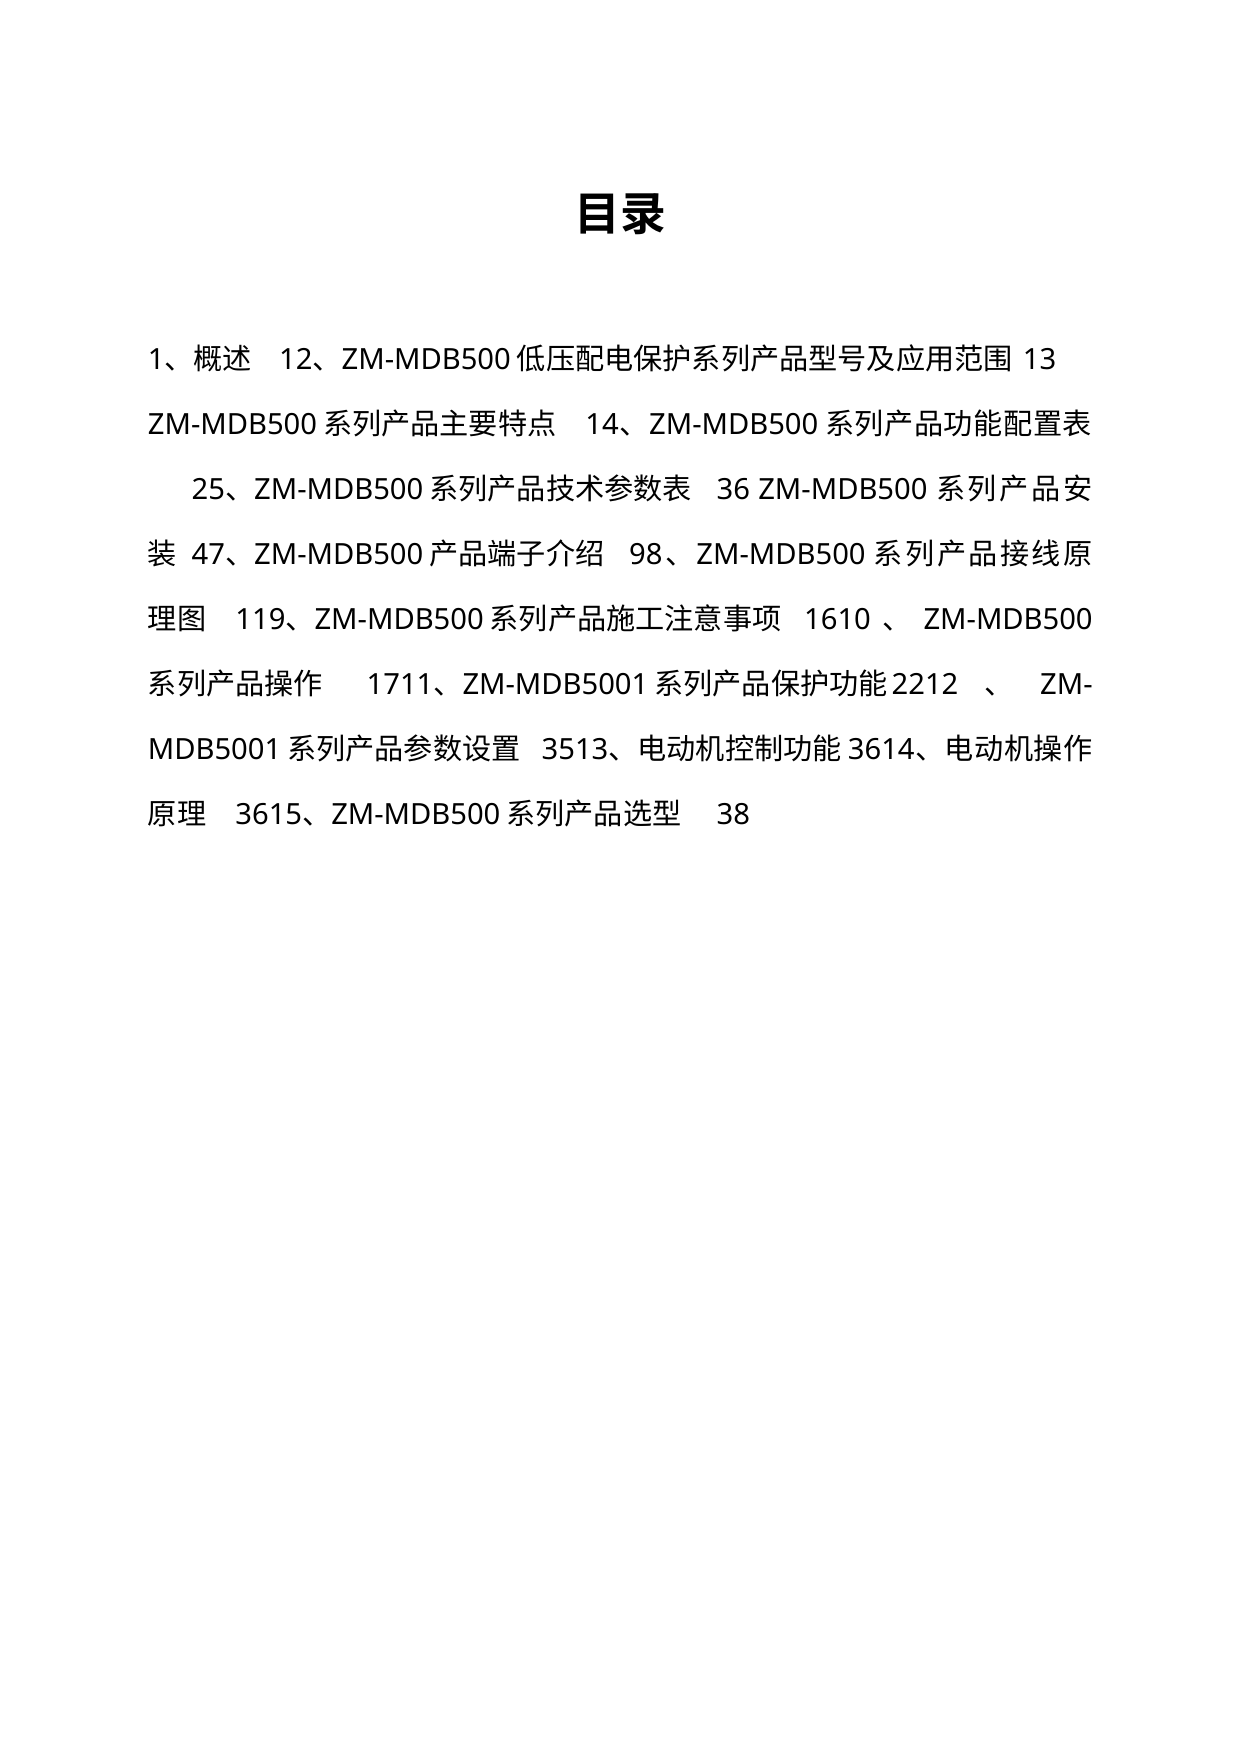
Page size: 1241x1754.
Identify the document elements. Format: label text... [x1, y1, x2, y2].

text 目录 [148, 162, 1092, 259]
